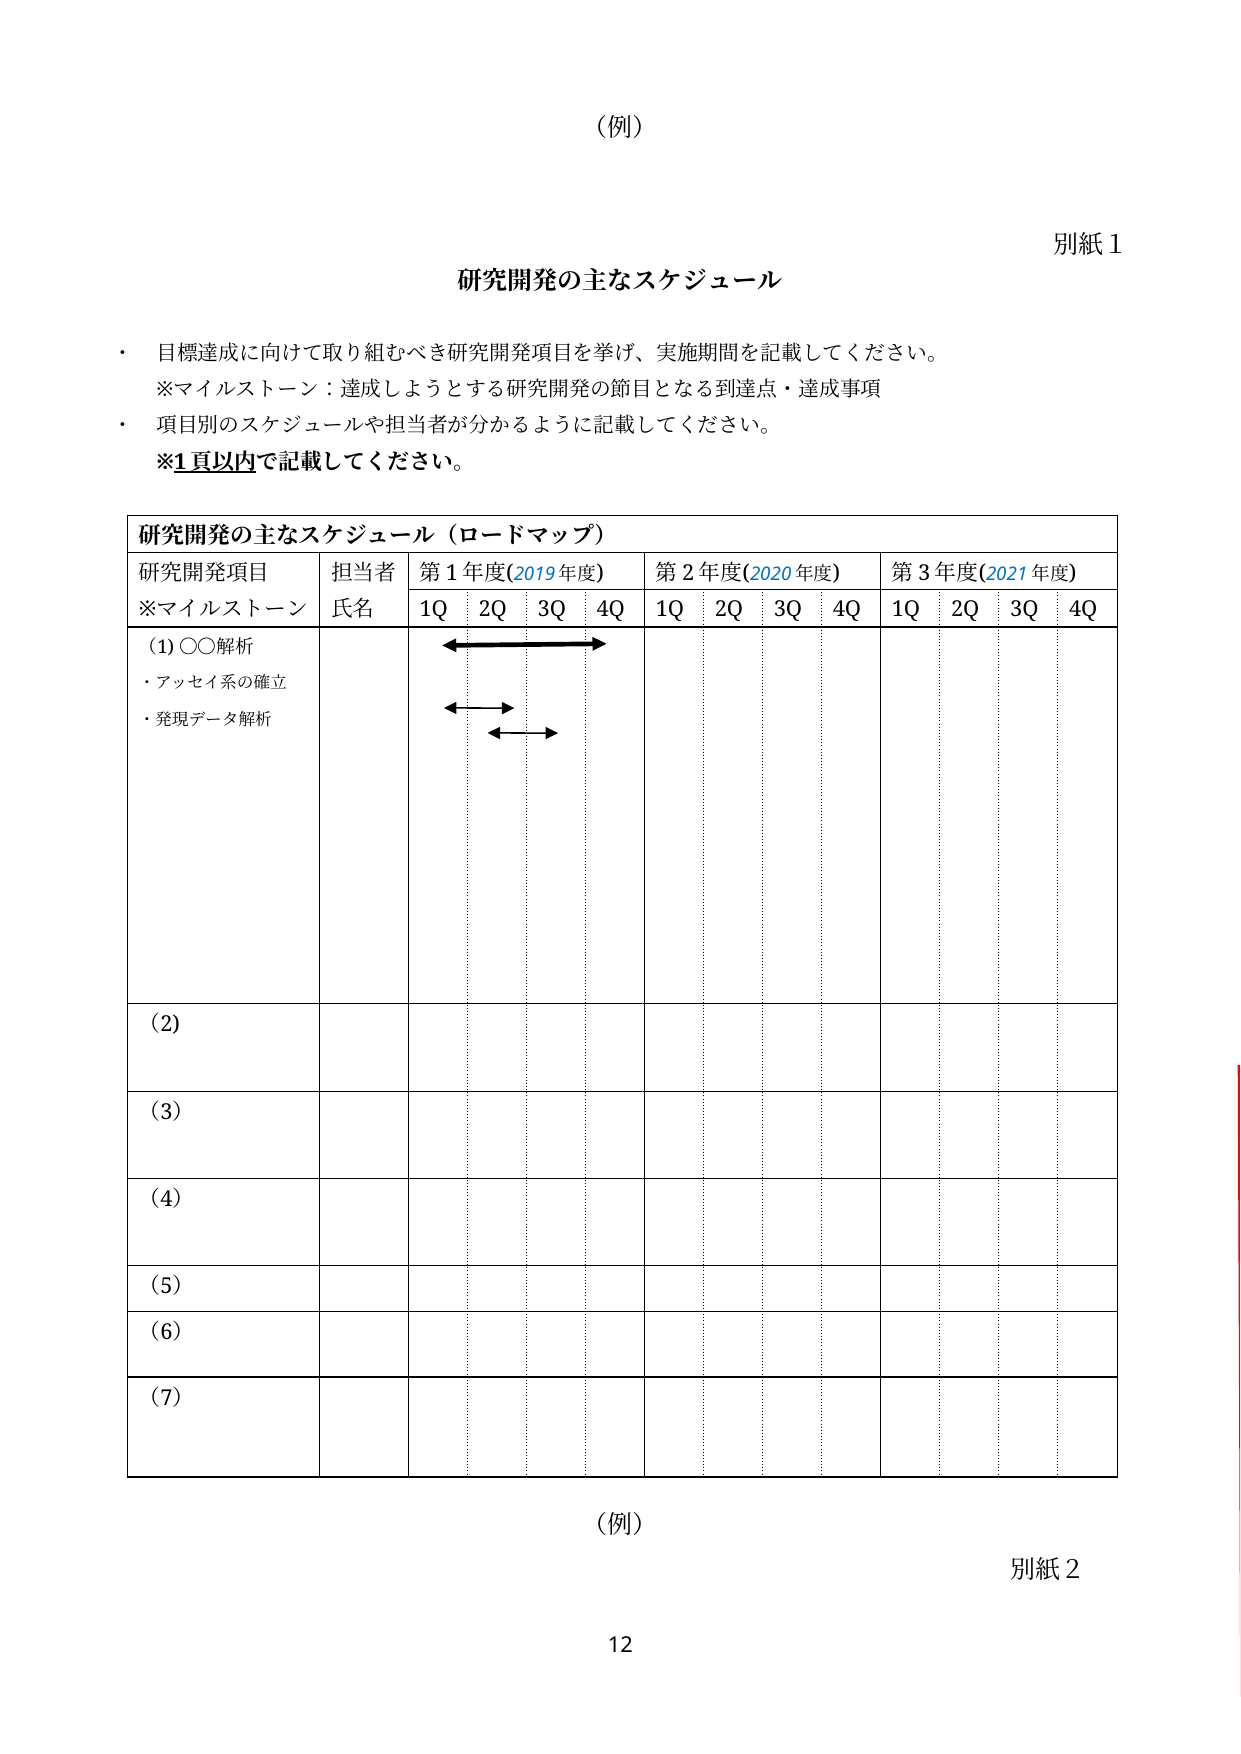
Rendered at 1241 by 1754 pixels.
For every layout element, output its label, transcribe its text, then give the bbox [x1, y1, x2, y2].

table_cell [526, 1378, 585, 1476]
table_cell [703, 1378, 762, 1476]
table_cell [821, 1378, 880, 1476]
table_cell [645, 1179, 703, 1265]
table_cell 2Q [467, 590, 526, 626]
table_cell [881, 1179, 939, 1265]
table_cell （3） [128, 1092, 319, 1178]
table_cell [467, 1179, 526, 1265]
table_cell [1058, 1312, 1117, 1376]
table_cell [320, 1378, 408, 1476]
table_cell [526, 647, 585, 1003]
table_cell 3Q [999, 590, 1058, 626]
table_cell [999, 628, 1058, 1003]
table_cell [645, 628, 703, 1003]
text ※マイルストーン：達成しようとする研究開発の節目となる到達点・達成事項 [156, 369, 1128, 406]
table_cell [645, 1312, 703, 1376]
table_cell 担当者 氏名 [320, 553, 408, 626]
table_cell [999, 1266, 1058, 1311]
table_cell [1058, 1378, 1117, 1476]
table_cell [940, 1378, 999, 1476]
table_cell [585, 1266, 644, 1311]
table_cell [762, 1179, 821, 1265]
table_cell [881, 1312, 939, 1376]
table_cell 1Q [409, 590, 467, 626]
table_cell （1) 〇〇解析 ・アッセイ系の確立 ・発現データ解析 [128, 628, 319, 1003]
table_cell [409, 1004, 467, 1091]
table_cell [940, 1004, 999, 1091]
table_header 研究開発の主なスケジュール（ロードマップ） [128, 516, 1117, 552]
table_cell [940, 1312, 999, 1376]
table_cell [881, 1004, 939, 1091]
table_cell [762, 628, 821, 1003]
table_cell [821, 1004, 880, 1091]
table_cell [320, 1004, 408, 1091]
table_cell [585, 628, 644, 1003]
table_cell [585, 1092, 644, 1178]
table_cell 1Q [645, 590, 703, 626]
table_cell [645, 1266, 703, 1311]
table_cell [320, 1266, 408, 1311]
text 研究開発の主なスケジュール [112, 261, 1128, 297]
table_cell （4） [128, 1179, 319, 1265]
text ※1頁以内で記載してください。 [156, 442, 1128, 478]
table_cell [409, 1312, 467, 1376]
table_cell [526, 1266, 585, 1311]
table_cell [881, 1378, 939, 1476]
table_cell [821, 1266, 880, 1311]
table_cell （2) [128, 1004, 319, 1091]
table_cell 1Q [881, 590, 939, 626]
table_cell [645, 1092, 703, 1178]
table_cell [526, 1092, 585, 1178]
table_cell 2Q [703, 590, 762, 626]
table_cell [821, 1179, 880, 1265]
table_cell [526, 1312, 585, 1376]
table_cell 第2年度(2020年度) [645, 553, 880, 589]
text 別紙２ [112, 1550, 1086, 1586]
table_cell [940, 1092, 999, 1178]
table_cell [940, 628, 999, 1003]
table_cell [762, 1378, 821, 1476]
table_cell [467, 1004, 526, 1091]
table_cell [585, 1004, 644, 1091]
table_cell [703, 1312, 762, 1376]
table_cell [762, 1092, 821, 1178]
table_cell [467, 647, 526, 1003]
table_cell [409, 1378, 467, 1476]
table_cell [467, 1092, 526, 1178]
table_cell 3Q [762, 590, 821, 626]
table_cell [1058, 628, 1117, 1003]
table_cell 2Q [940, 590, 999, 626]
table_cell [645, 1004, 703, 1091]
table_cell [940, 1266, 999, 1311]
table_cell [467, 1378, 526, 1476]
table_cell [1058, 1092, 1117, 1178]
table_cell [526, 1179, 585, 1265]
table_cell [320, 1312, 408, 1376]
text 別紙１ [112, 224, 1128, 261]
table_cell [1058, 1004, 1117, 1091]
table_cell [320, 1092, 408, 1178]
table_cell [526, 628, 585, 642]
table_cell 第1年度(2019年度) [409, 553, 644, 589]
table_cell [526, 1004, 585, 1091]
table_cell [821, 1312, 880, 1376]
table_cell [762, 1266, 821, 1311]
table_cell [467, 1312, 526, 1376]
table_cell 第3年度(2021年度) [881, 553, 1117, 589]
table_cell [881, 1092, 939, 1178]
table_cell 3Q [526, 590, 585, 626]
table_cell 4Q [1058, 590, 1117, 626]
list 目標達成に向けて取り組むべき研究開発項目を挙げ、実施期間を記載してください。 [112, 333, 1128, 369]
table_cell 研究開発項目 ※マイルストーン [128, 553, 319, 626]
table_cell [703, 1092, 762, 1178]
table_cell [703, 628, 762, 1003]
table_cell [585, 1312, 644, 1376]
table_cell [999, 1004, 1058, 1091]
table_cell [585, 1378, 644, 1476]
table_cell [703, 1004, 762, 1091]
table_cell [762, 1004, 821, 1091]
table_cell 4Q [585, 590, 644, 626]
table_cell [762, 1312, 821, 1376]
table_cell [999, 1312, 1058, 1376]
table_cell [821, 1092, 880, 1178]
table_cell （6） [128, 1312, 319, 1376]
table_cell [1058, 1266, 1117, 1311]
table_cell （7） [128, 1378, 319, 1476]
table_cell 4Q [821, 590, 880, 626]
table_cell [409, 1266, 467, 1311]
list 項目別のスケジュールや担当者が分かるように記載してください。 [112, 406, 1128, 442]
table_cell [703, 1179, 762, 1265]
table_cell [467, 1266, 526, 1311]
table_cell [999, 1378, 1058, 1476]
table_cell [320, 628, 408, 1003]
table_cell [881, 628, 939, 1003]
table_cell [645, 1378, 703, 1476]
table_cell [940, 1179, 999, 1265]
table_cell [409, 1179, 467, 1265]
table_cell [409, 628, 467, 1003]
table_cell [1058, 1179, 1117, 1265]
table_cell [320, 1179, 408, 1265]
table_cell [409, 1092, 467, 1178]
table_cell [999, 1179, 1058, 1265]
table_cell [881, 1266, 939, 1311]
table_cell [585, 1179, 644, 1265]
table_cell [467, 628, 526, 642]
table_cell [999, 1092, 1058, 1178]
table_cell [821, 628, 880, 1003]
table_cell （5） [128, 1266, 319, 1311]
table_cell [703, 1266, 762, 1311]
